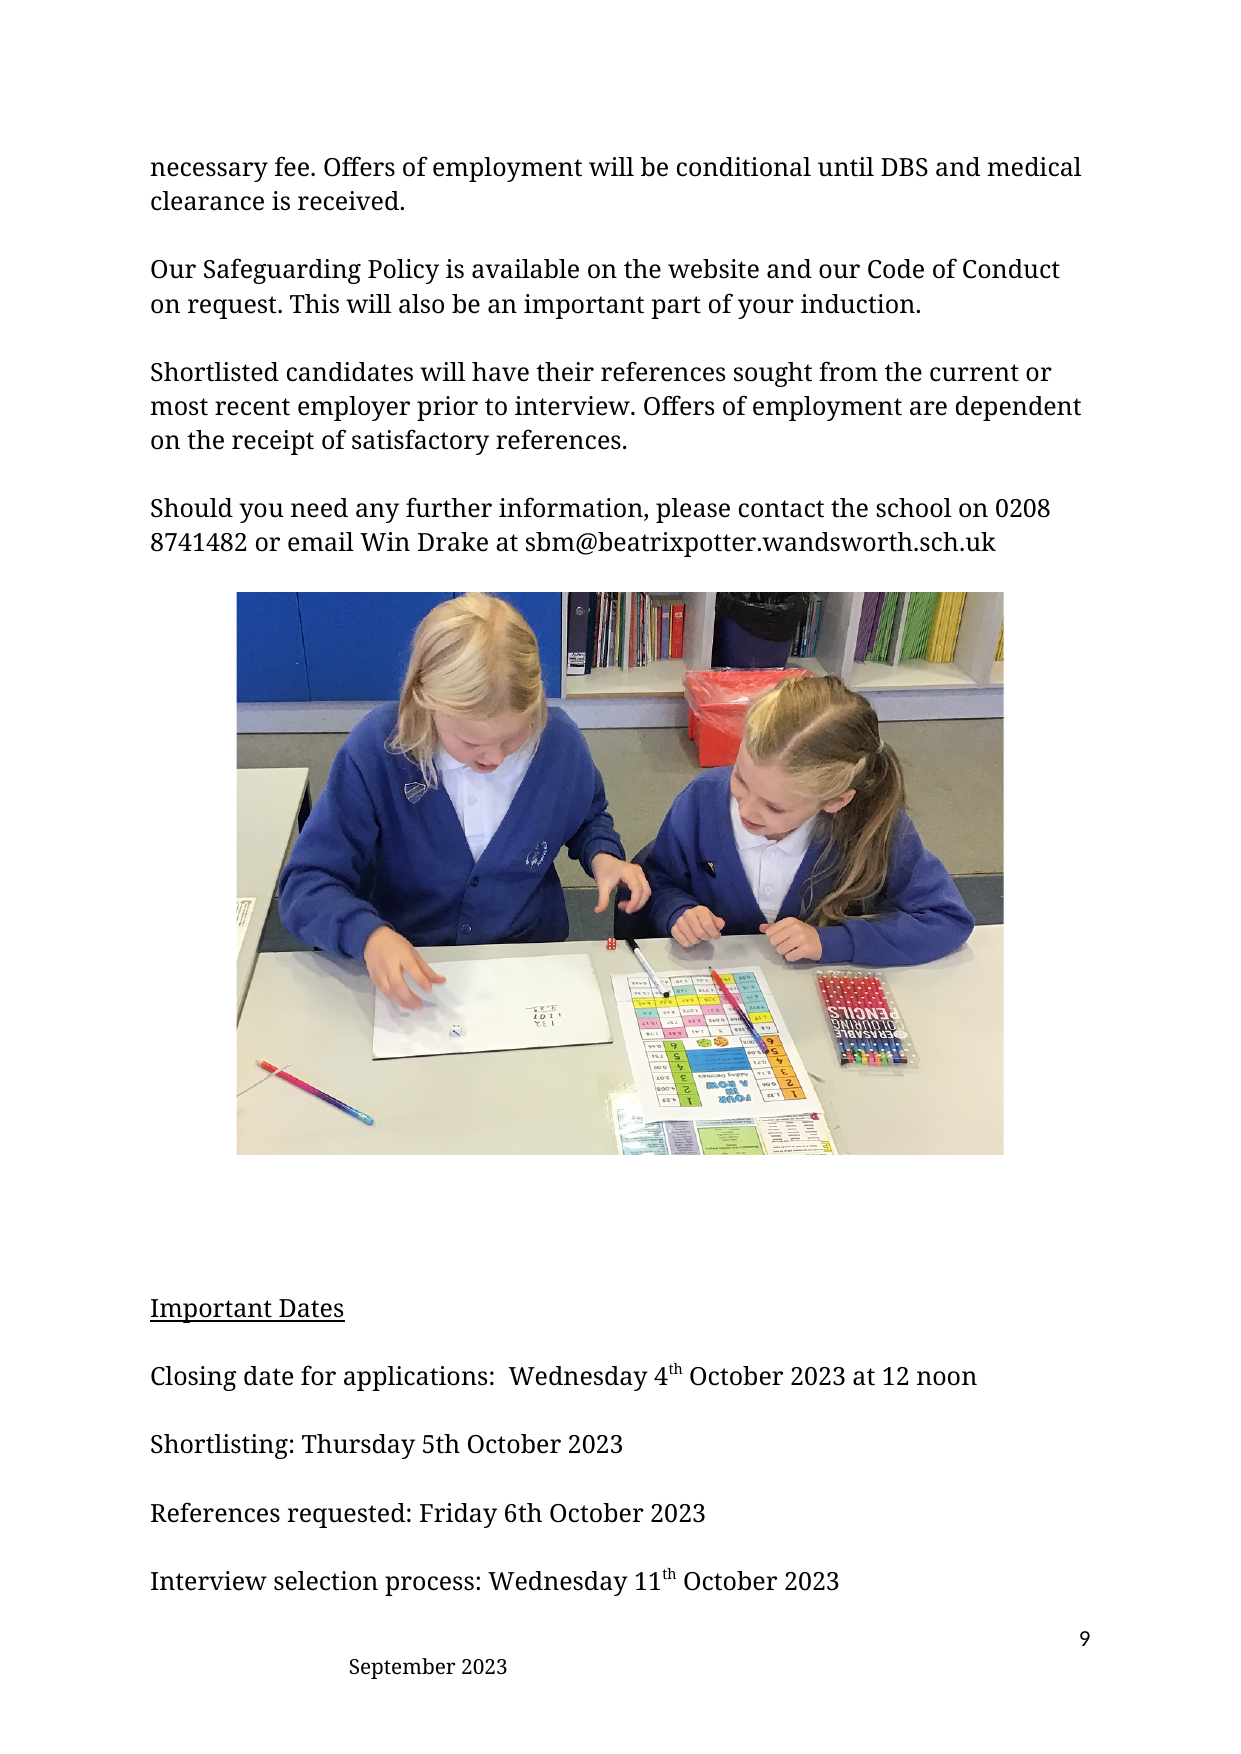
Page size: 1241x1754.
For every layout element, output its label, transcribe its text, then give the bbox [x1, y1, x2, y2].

text Closing date for applications: Wednesday 4th October 2023 at 12 noon [150, 1359, 1090, 1393]
text Interview selection process: Wednesday 11th October 2023 [150, 1563, 1090, 1597]
text Our Safeguarding Policy is available on the website and our Code of Conduct on request. This will also be an important part of your induction. [150, 252, 1090, 320]
text Should you need any further information, please contact the school on 0208 8741482 or email Win Drake at sbm@beatrixpotter.wandsworth.sch.uk [150, 491, 1090, 559]
text Shortlisting: Thursday 5th October 2023 [150, 1427, 1090, 1461]
text Shortlisted candidates will have their references sought from the current or most recent employer prior to interview. Offers of employment are dependent on the receipt of satisfactory references. [150, 354, 1090, 457]
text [150, 150, 1090, 218]
picture [236, 592, 1004, 1155]
text References requested: Friday 6th October 2023 [150, 1495, 1090, 1529]
text Important Dates [150, 1291, 1090, 1325]
